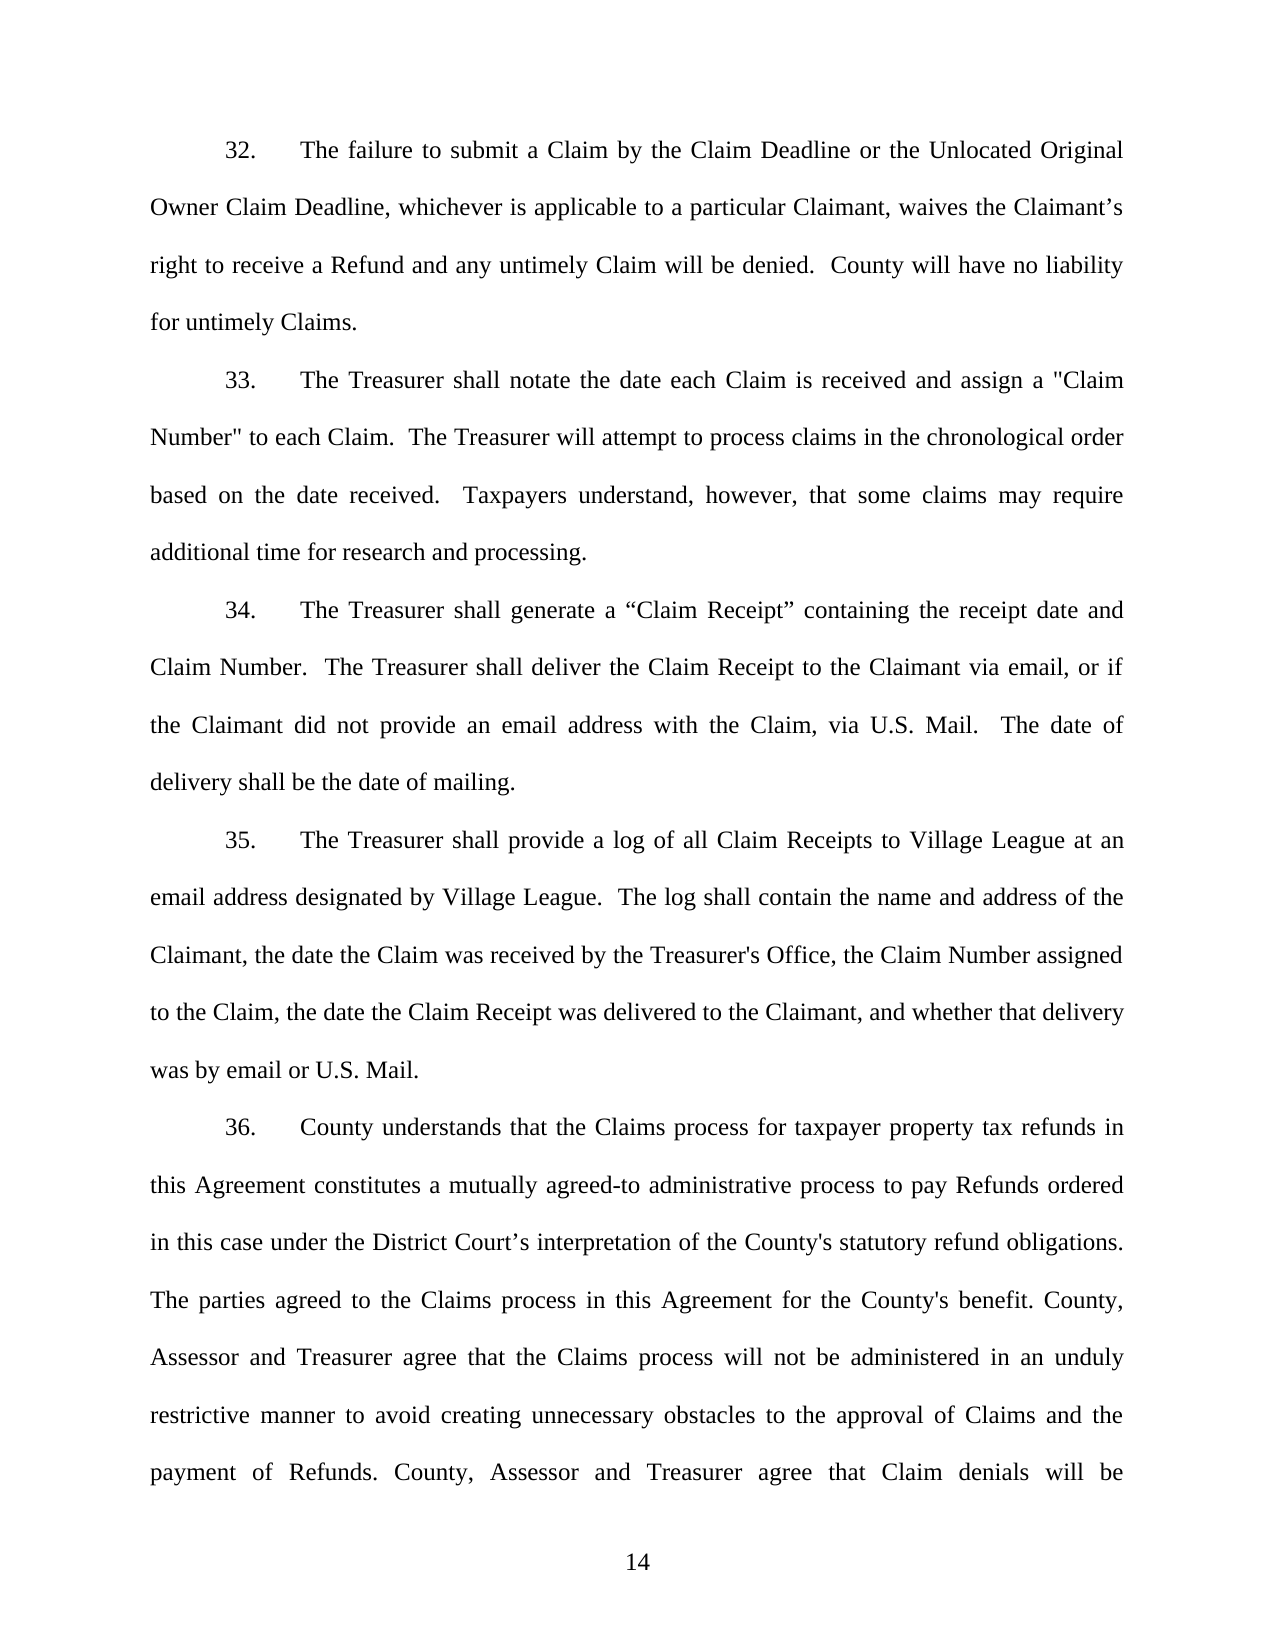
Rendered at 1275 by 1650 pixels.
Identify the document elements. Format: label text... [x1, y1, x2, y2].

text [150, 1112, 1125, 1486]
text 34. The Treasurer shall generate a “Claim Receipt” containing the receipt date and Claim Number. The Treasurer shall deliver the Claim Receipt to the Claimant via email, or if the Claimant did not provide an email address with the Claim, via U.S. Mail. The date of delivery shall be the date of mailing. [150, 595, 1125, 796]
text 32. The failure to submit a Claim by the Claim Deadline or the Unlocated Original Owner Claim Deadline, whichever is applicable to a particular Claimant, waives the Claimant’s right to receive a Refund and any untimely Claim will be denied. County will have no liability for untimely Claims. [150, 135, 1125, 336]
text 33. The Treasurer shall notate the date each Claim is received and assign a "Claim Number" to each Claim. The Treasurer will attempt to process claims in the chronological order based on the date received. Taxpayers understand, however, that some claims may require additional time for research and processing. [150, 365, 1125, 566]
text 35. The Treasurer shall provide a log of all Claim Receipts to Village League at an email address designated by Village League. The log shall contain the name and address of the Claimant, the date the Claim was received by the Treasurer's Office, the Claim Number assigned to the Claim, the date the Claim Receipt was delivered to the Claimant, and whether that delivery was by email or U.S. Mail. [150, 825, 1125, 1084]
